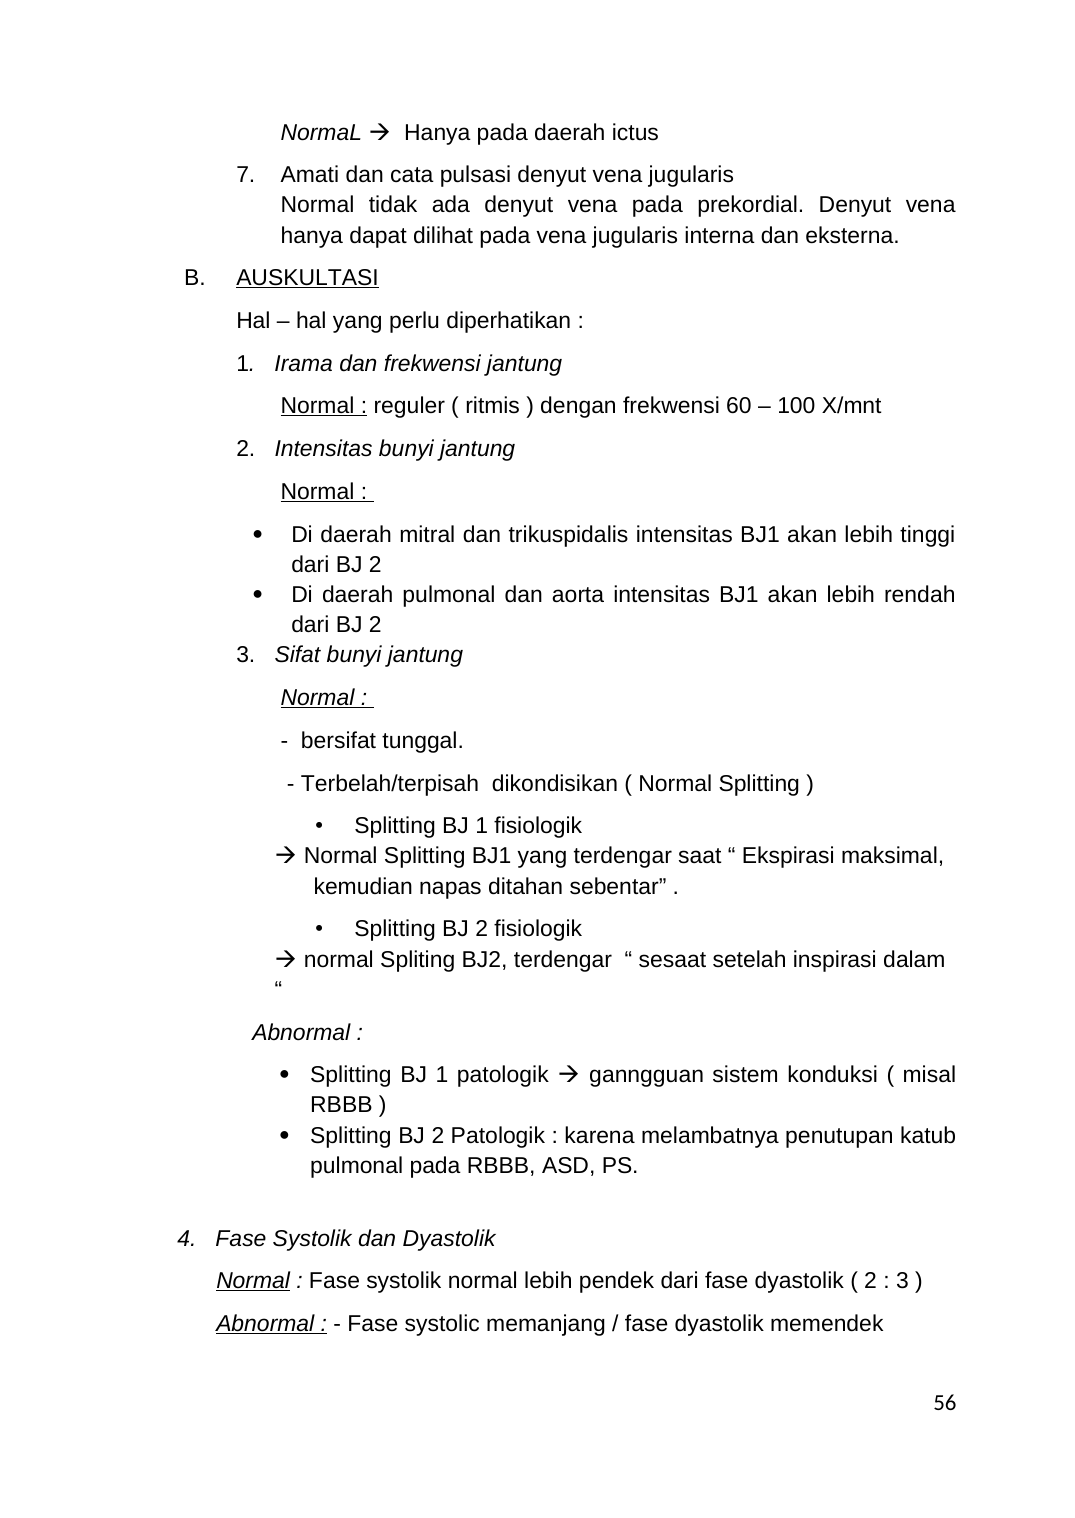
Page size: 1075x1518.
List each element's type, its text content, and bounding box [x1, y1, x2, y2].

text 3. Sifat bunyi jantung [236, 641, 956, 668]
list Amati dan cata pulsasi denyut vena jugularis [236, 161, 956, 188]
text Normal : [275, 478, 956, 504]
text Hal – hal yang perlu diperhatikan : [177, 307, 956, 333]
list Splitting BJ 1 patologik ganngguan sistem konduksi ( misal RBBB ) [280, 1061, 956, 1118]
text normal Spliting BJ2, terdengar “ sesaat setelah inspirasi dalam “ [274, 946, 956, 1002]
list Splitting BJ 1 fisiologik [315, 812, 956, 839]
text - bersifat tunggal. [280, 727, 956, 753]
text Abnormal : - Fase systolic memanjang / fase dyastolik memendek [216, 1310, 956, 1337]
list Splitting BJ 2 Patologik : karena melambatnya penutupan katub pulmonal pada RBBB, ASD, PS. [280, 1122, 956, 1178]
text Normal tidak ada denyut vena pada prekordial. Denyut vena hanya dapat dilihat pada vena jugularis interna dan eksterna. [236, 191, 956, 248]
text - Terbelah/terpisah dikondisikan ( Normal Splitting ) [280, 769, 956, 796]
text 1. Irama dan frekwensi jantung [236, 350, 956, 376]
text NormaL Hanya pada daerah ictus [236, 118, 956, 145]
text Normal Splitting BJ1 yang terdengar saat “ Ekspirasi maksimal, kemudian napas ditahan sebentar” . [274, 842, 956, 899]
text Normal : [280, 684, 956, 711]
list AUSKULTASI [184, 264, 956, 291]
text 4. Fase Systolik dan Dyastolik [177, 1225, 956, 1251]
text Normal : Fase systolik normal lebih pendek dari fase dyastolik ( 2 : 3 ) [216, 1267, 956, 1294]
list Di daerah mitral dan trikuspidalis intensitas BJ1 akan lebih tinggi dari BJ 2 [253, 521, 956, 577]
text 2. Intensitas bunyi jantung [236, 435, 956, 462]
list Di daerah pulmonal dan aorta intensitas BJ1 akan lebih rendah dari BJ 2 [253, 581, 956, 638]
text Normal : reguler ( ritmis ) dengan frekwensi 60 – 100 X/mnt [280, 392, 956, 419]
text Abnormal : [216, 1018, 956, 1045]
list Splitting BJ 2 fisiologik [315, 915, 956, 942]
